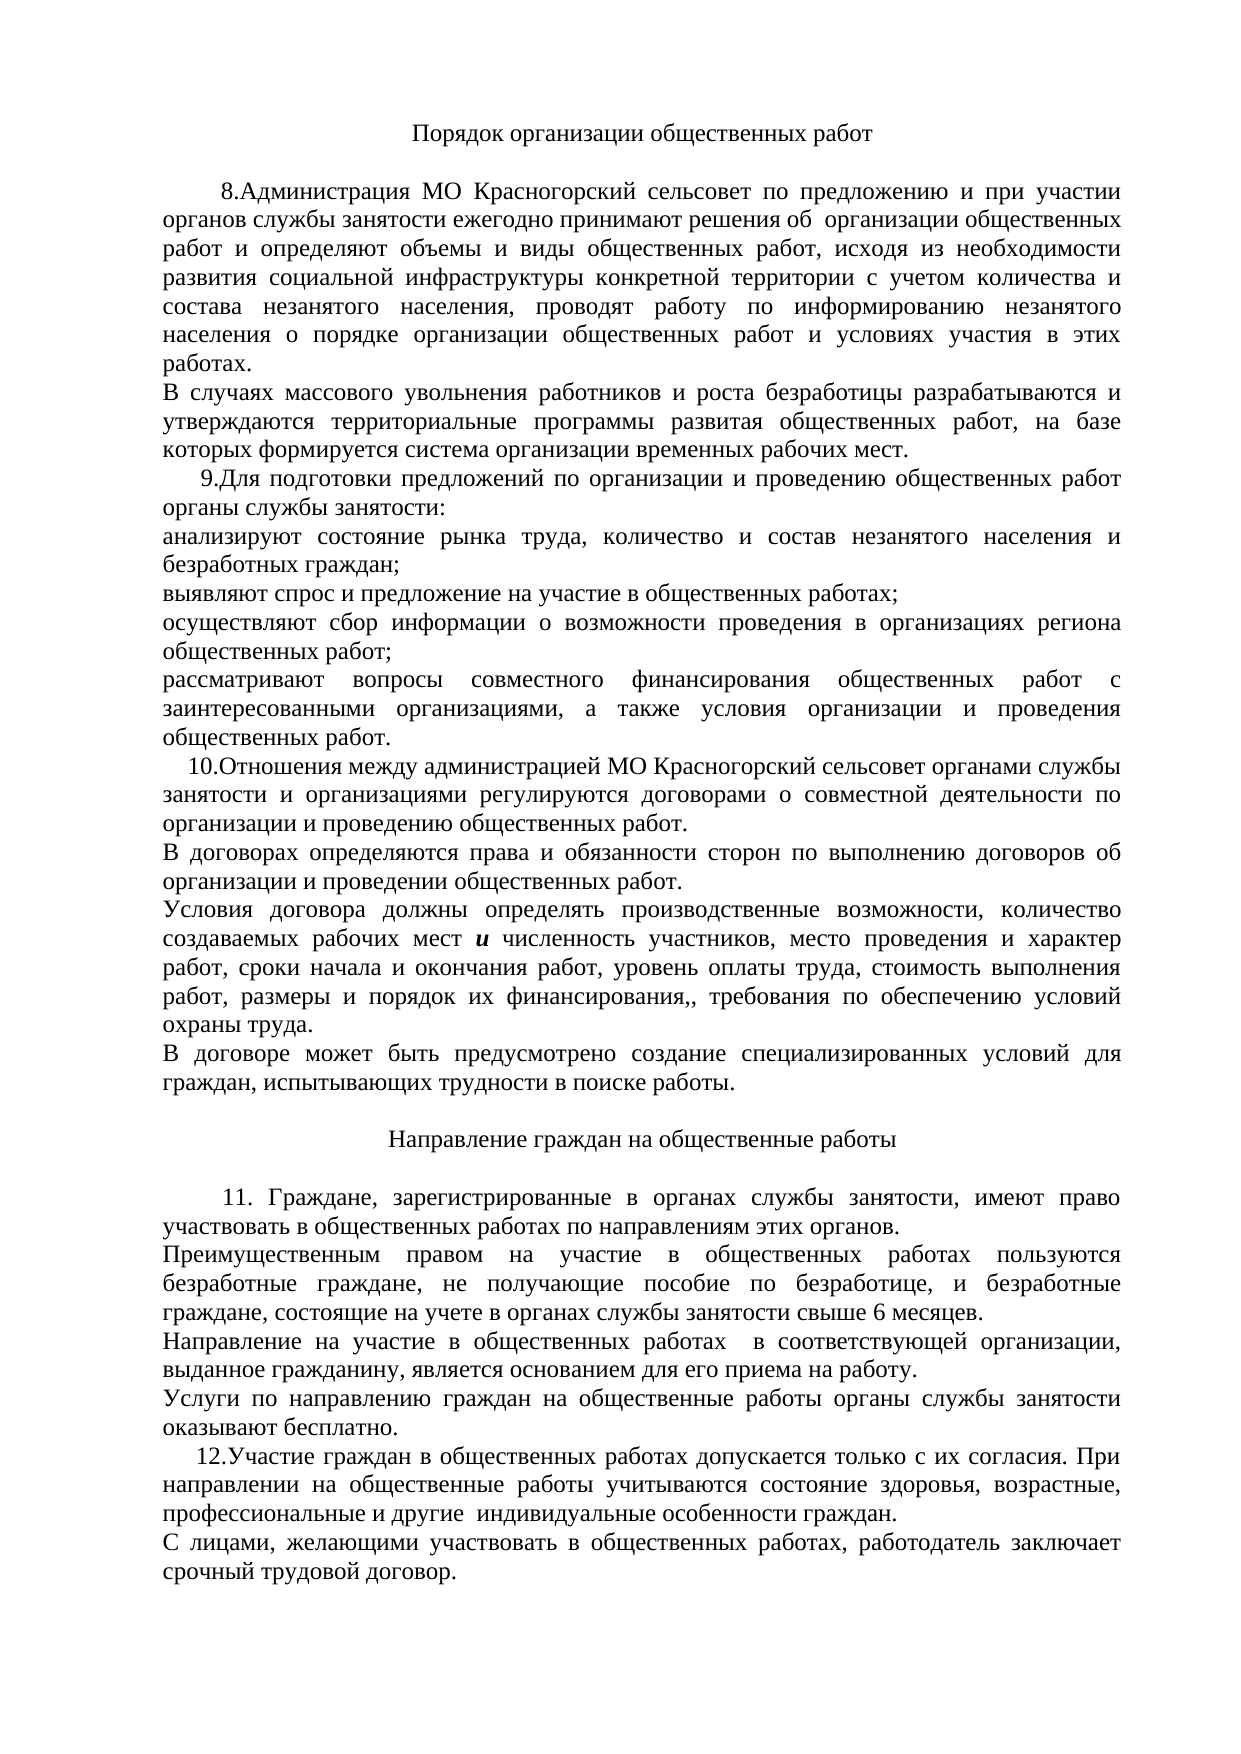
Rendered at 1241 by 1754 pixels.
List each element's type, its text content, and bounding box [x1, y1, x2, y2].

text Условия договора должны определять производственные возможности, количество создаваемых рабочих мест и численность участников, место проведения и характер работ, сроки начала и окончания работ, уровень оплаты труда, стоимость выполнения работ, размеры и порядок их финансирования,, требования по обеспечению условий охраны труда. [162, 894, 1122, 1038]
text 10.Отношения между администрацией МО Красногорский сельсовет органами службы занятости и организациями регулируются договорами о совместной деятельности по организации и проведению общественных работ. [162, 751, 1122, 837]
text 11. Граждане, зарегистрированные в органах службы занятости, имеют право участвовать в общественных работах по направлениям этих органов. [162, 1182, 1122, 1239]
text В договоре может быть предусмотрено создание специализированных условий для граждан, испытывающих трудности в поиске работы. [162, 1038, 1122, 1096]
text Направление на участие в общественных работах в соответствующей организации, выданное гражданину, является основанием для его приема на работу. [162, 1326, 1122, 1383]
text 12.Участие граждан в общественных работах допускается только с их согласия. При направлении на общественные работы учитываются состояние здоровья, возрастные, профессиональные и другие индивидуальные особенности граждан. [162, 1441, 1122, 1527]
text выявляют спрос и предложение на участие в общественных работах; [162, 578, 1122, 607]
text Порядок организации общественных работ [162, 118, 1122, 147]
text 9.Для подготовки предложений по организации и проведению общественных работ органы службы занятости: [162, 463, 1122, 521]
text В договорах определяются права и обязанности сторон по выполнению договоров об организации и проведении общественных работ. [162, 837, 1122, 894]
text Услуги по направлению граждан на общественные работы органы службы занятости оказывают бесплатно. [162, 1383, 1122, 1441]
text С лицами, желающими участвовать в общественных работах, работодатель заключает срочный трудовой договор. [162, 1527, 1122, 1584]
text 8.Администрация МО Красногорский сельсовет по предложению и при участии органов службы занятости ежегодно принимают решения об организации общественных работ и определяют объемы и виды общественных работ, исходя из необходимости развития социальной инфраструктуры конкретной территории с учетом количества и состава незанятого населения, проводят работу по информированию незанятого населения о порядке организации общественных работ и условиях участия в этих работах. [162, 176, 1122, 377]
text анализируют состояние рынка труда, количество и состав незанятого населения и безработных граждан; [162, 521, 1122, 578]
text В случаях массового увольнения работников и роста безработицы разрабатываются и утверждаются территориальные программы развитая общественных работ, на базе которых формируется система организации временных рабочих мест. [162, 377, 1122, 463]
text Преимущественным правом на участие в общественных работах пользуются безработные граждане, не получающие пособие по безработице, и безработные граждане, состоящие на учете в органах службы занятости свыше 6 месяцев. [162, 1239, 1122, 1326]
text Направление граждан на общественные работы [162, 1124, 1122, 1153]
text осуществляют сбор информации о возможности проведения в организациях региона общественных работ; [162, 607, 1122, 664]
text рассматривают вопросы совместного финансирования общественных работ с заинтересованными организациями, а также условия организации и проведения общественных работ. [162, 664, 1122, 751]
